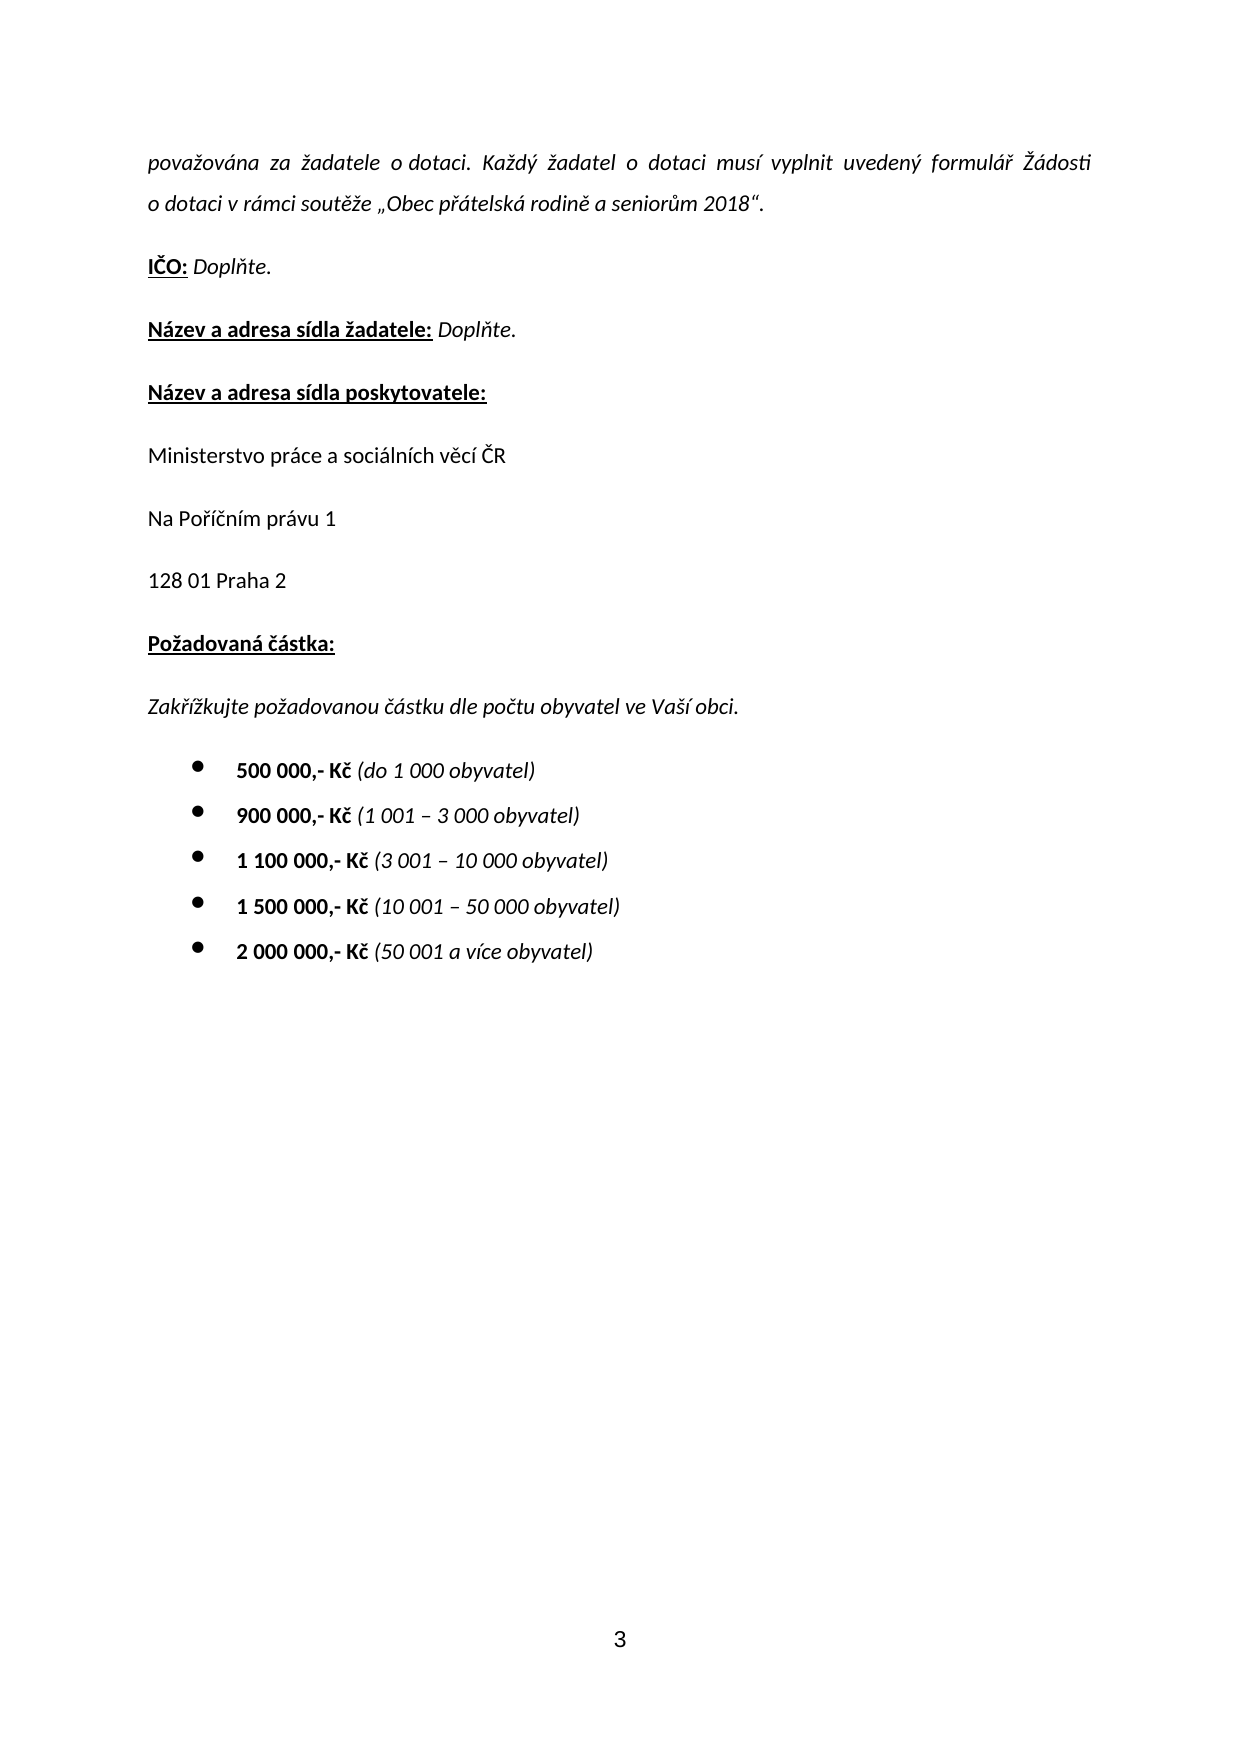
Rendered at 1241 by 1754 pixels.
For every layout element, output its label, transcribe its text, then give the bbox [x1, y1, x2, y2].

text Zakřížkujte požadovanou částku dle počtu obyvatel ve Vaší obci. [148, 692, 1093, 720]
list 900 000,- Kč (1 001 – 3 000 obyvatel) [192, 800, 1093, 831]
text Ministerstvo práce a sociálních věcí ČR [148, 441, 1093, 469]
list 1 500 000,- Kč (10 001 – 50 000 obyvatel) [192, 891, 1093, 921]
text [148, 148, 1093, 218]
list 500 000,- Kč (do 1 000 obyvatel) [192, 755, 1093, 785]
text IČO: Doplňte. [148, 252, 1093, 280]
text Název a adresa sídla žadatele: Doplňte. [148, 315, 1093, 343]
list 1 100 000,- Kč (3 001 – 10 000 obyvatel) [192, 846, 1093, 876]
list 2 000 000,- Kč (50 001 a více obyvatel) [192, 937, 1093, 967]
text Na Poříčním právu 1 [148, 504, 1093, 532]
text Požadovaná částka: [148, 629, 1093, 657]
text Název a adresa sídla poskytovatele: [148, 378, 1093, 406]
text 128 01 Praha 2 [148, 566, 1093, 594]
